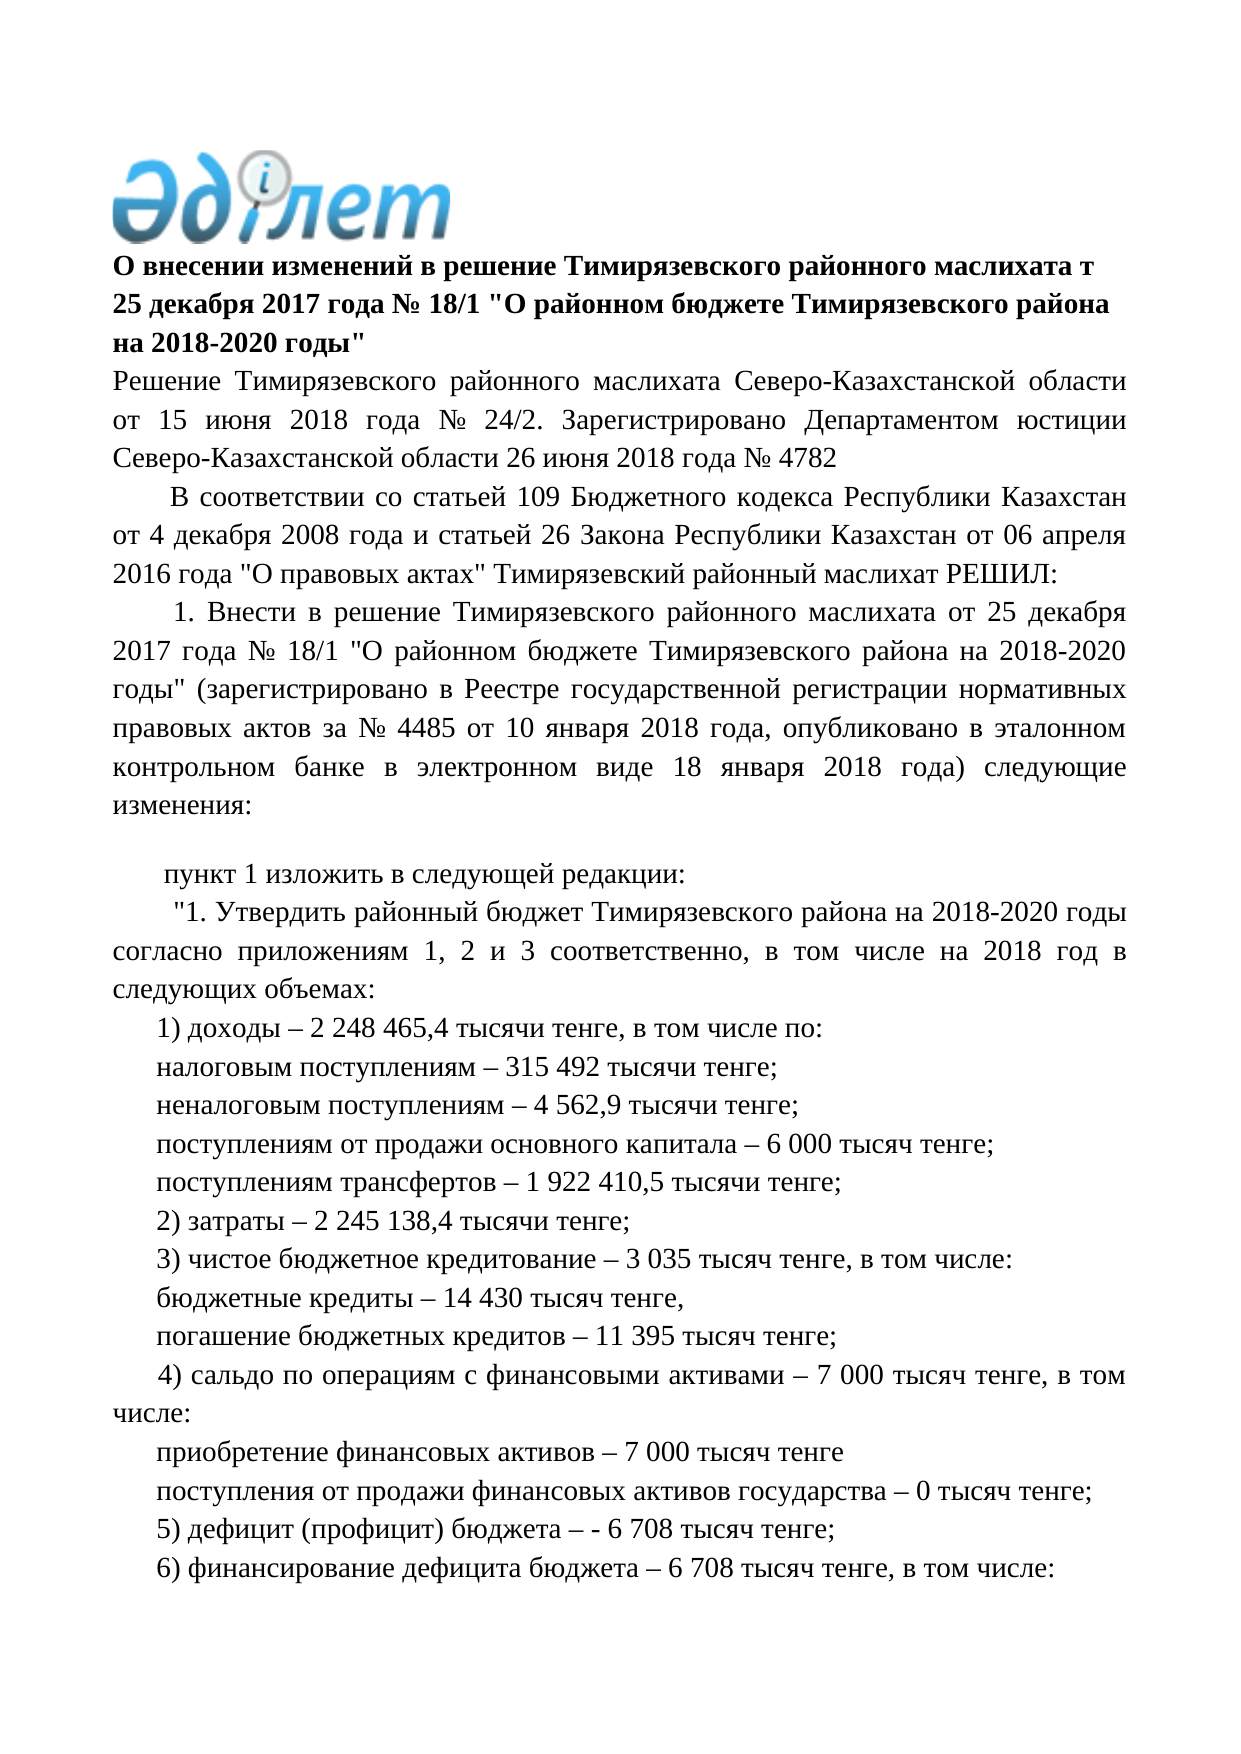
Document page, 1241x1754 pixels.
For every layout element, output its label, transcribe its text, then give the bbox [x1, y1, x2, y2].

text 3) чистое бюджетное кредитование – 3 035 тысяч тенге, в том числе: [112, 1241, 1128, 1275]
text В соответствии со статьей 109 Бюджетного кодекса Республики Казахстан от 4 декабря 2008 года и статьей 26 Закона Республики Казахстан от 06 апреля 2016 года "О правовых актах" Тимирязевский районный маслихат РЕШИЛ: [112, 479, 1128, 589]
text погашение бюджетных кредитов – 11 395 тысяч тенге; [112, 1318, 1128, 1352]
text 6) финансирование дефицита бюджета – 6 708 тысяч тенге, в том числе: [112, 1550, 1128, 1583]
text 5) дефицит (профицит) бюджета – - 6 708 тысяч тенге; [112, 1511, 1128, 1545]
text поступления от продажи финансовых активов государства – 0 тысяч тенге; [112, 1473, 1128, 1506]
text 1. Внести в решение Тимирязевского районного маслихата от 25 декабря 2017 года № 18/1 "О районном бюджете Тимирязевского района на 2018-2020 годы" (зарегистрировано в Реестре государственной регистрации нормативных правовых актов за № 4485 от 10 января 2018 года, опубликовано в эталонном контрольном банке в электронном виде 18 января 2018 года) следующие изменения: [112, 594, 1128, 821]
text 1) доходы – 2 248 465,4 тысячи тенге, в том числе по: [112, 1010, 1128, 1044]
text поступлениям трансфертов – 1 922 410,5 тысячи тенге; [112, 1164, 1128, 1198]
text 4) сальдо по операциям с финансовыми активами – 7 000 тысяч тенге, в том числе: [112, 1357, 1128, 1429]
text приобретение финансовых активов – 7 000 тысяч тенге [112, 1434, 1128, 1468]
text Решение Тимирязевского районного маслихата Северо-Казахстанской области от 15 июня 2018 года № 24/2. Зарегистрировано Департаментом юстиции Северо-Казахстанской области 26 июня 2018 года № 4782 [112, 363, 1128, 474]
text поступлениям от продажи основного капитала – 6 000 тысяч тенге; [112, 1126, 1128, 1159]
text 2) затраты – 2 245 138,4 тысячи тенге; [112, 1203, 1128, 1236]
picture [112, 150, 451, 244]
text пункт 1 изложить в следующей редакции: [112, 856, 1128, 889]
text налоговым поступлениям – 315 492 тысячи тенге; [112, 1049, 1128, 1082]
text "1. Утвердить районный бюджет Тимирязевского района на 2018-2020 годы согласно приложениям 1, 2 и 3 соответственно, в том числе на 2018 год в следующих объемах: [112, 894, 1128, 1005]
text О внесении изменений в решение Тимирязевского районного маслихата т 25 декабря 2017 года № 18/1 "О районном бюджете Тимирязевского района на 2018-2020 годы" [112, 248, 1128, 358]
text бюджетные кредиты – 14 430 тысяч тенге, [112, 1280, 1128, 1313]
text неналоговым поступлениям – 4 562,9 тысячи тенге; [112, 1087, 1128, 1121]
